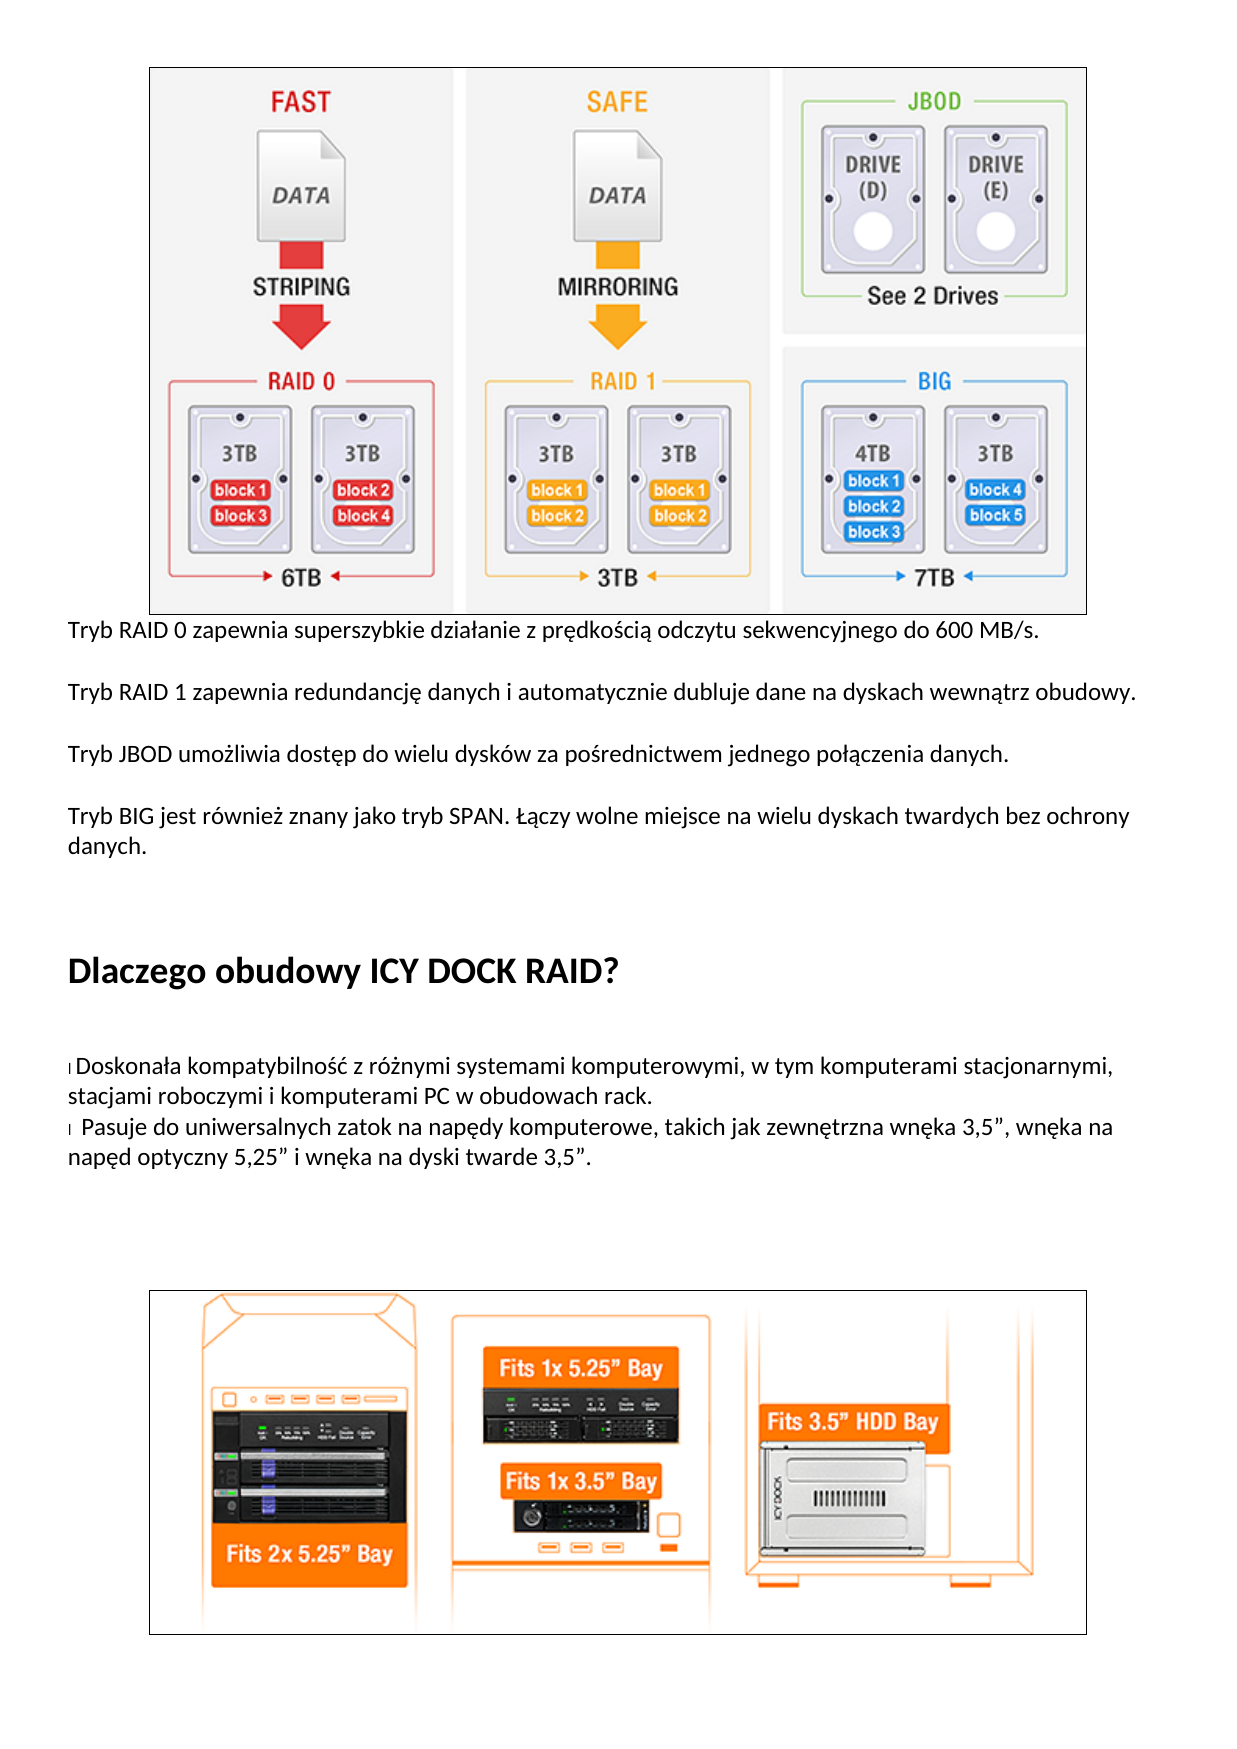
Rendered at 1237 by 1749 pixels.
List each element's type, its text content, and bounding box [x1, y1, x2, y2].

picture [150, 1291, 1086, 1634]
text Tryb BIG jest również znany jako tryb SPAN. Łączy wolne miejsce na wielu dyskach twardych bez ochrony danych. [68, 800, 1169, 861]
text l Pasuje do uniwersalnych zatok na napędy komputerowe, takich jak zewnętrzna wnęka 3,5”, wnęka na napęd optyczny 5,25” i wnęka na dyski twarde 3,5”. [68, 1111, 1169, 1172]
text Tryb RAID 0 zapewnia superszybkie działanie z prędkością odczytu sekwencyjnego do 600 MB/s. [68, 614, 1169, 645]
text Dlaczego obudowy ICY DOCK RAID? [68, 947, 1169, 993]
text Tryb RAID 1 zapewnia redundancję danych i automatycznie dubluje dane na dyskach wewnątrz obudowy. [68, 676, 1169, 707]
picture [150, 68, 1086, 614]
text l Doskonała kompatybilność z różnymi systemami komputerowymi, w tym komputerami stacjonarnymi, stacjami roboczymi i komputerami PC w obudowach rack. [68, 1050, 1169, 1111]
text Tryb JBOD umożliwia dostęp do wielu dysków za pośrednictwem jednego połączenia danych. [68, 738, 1169, 769]
